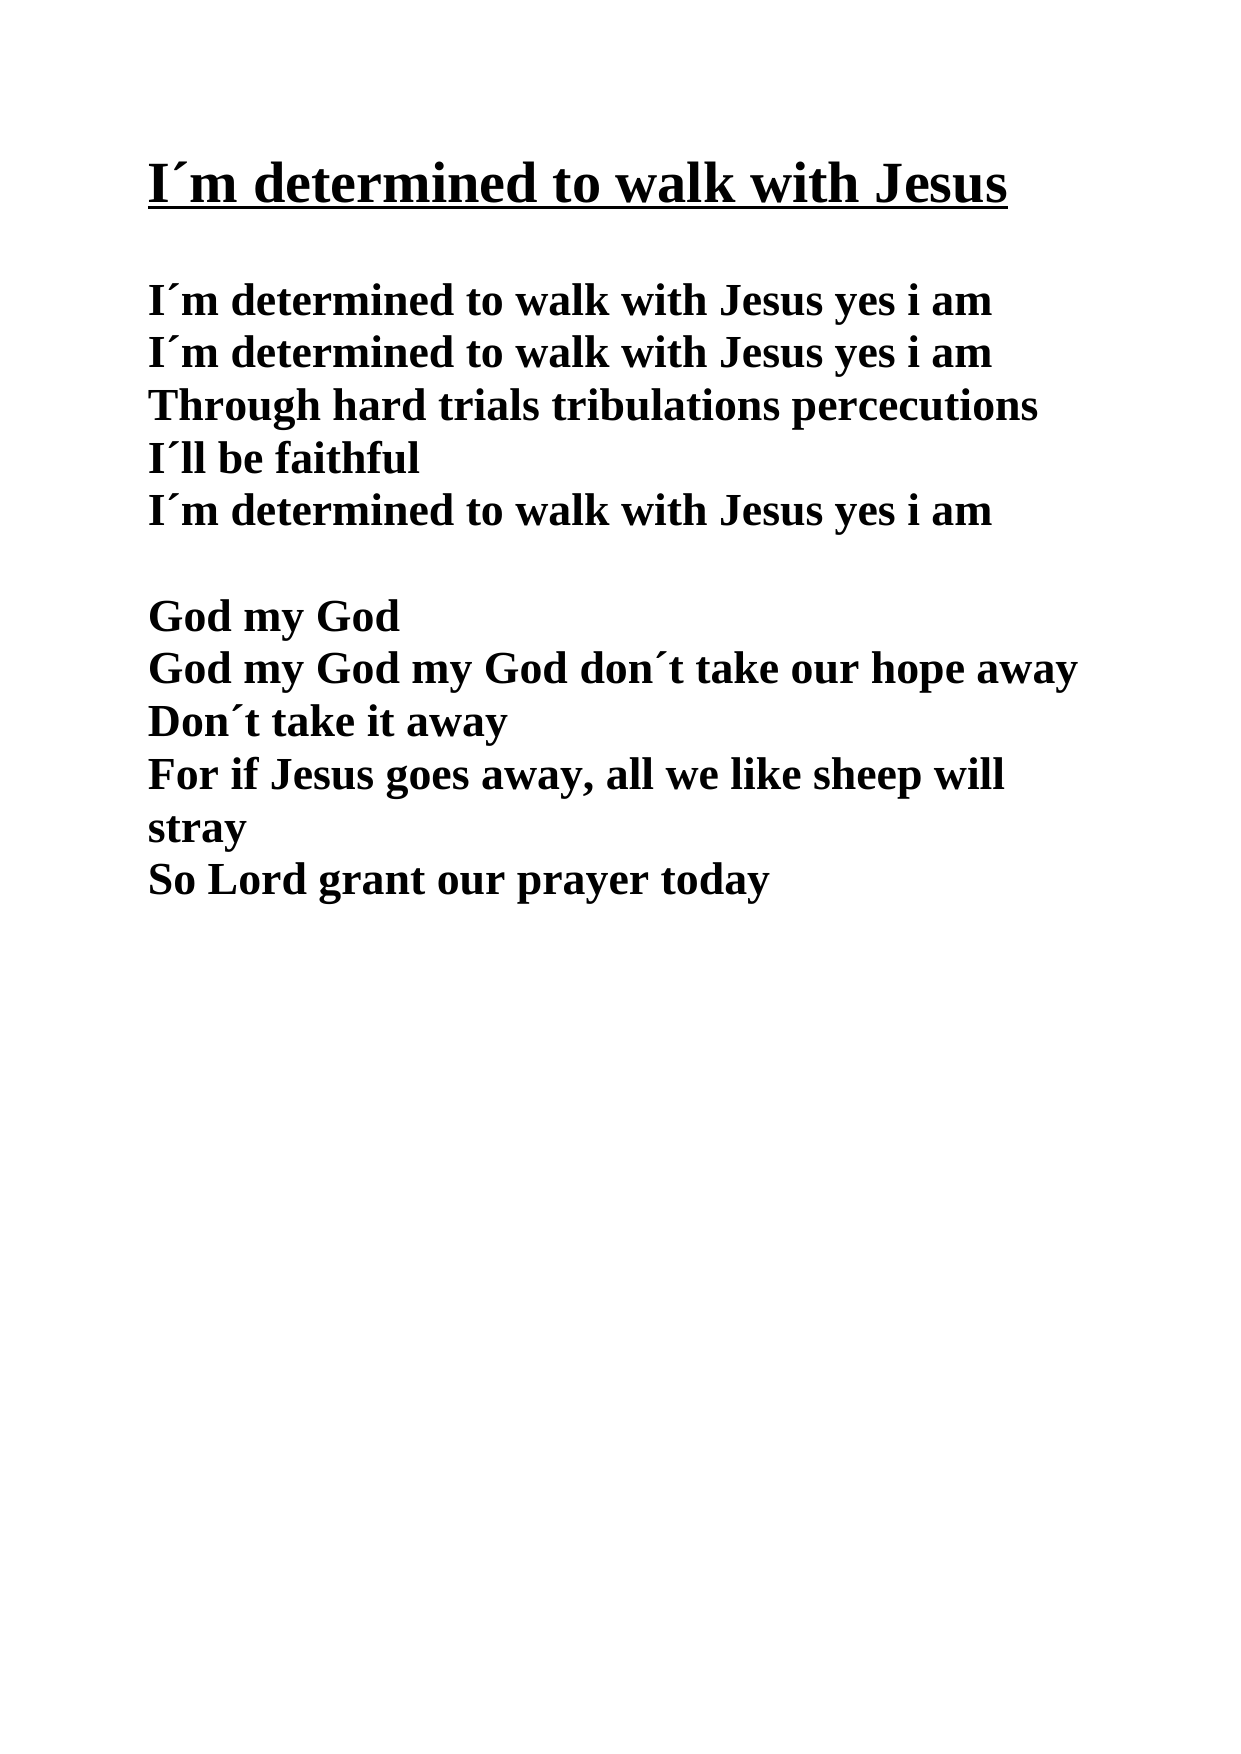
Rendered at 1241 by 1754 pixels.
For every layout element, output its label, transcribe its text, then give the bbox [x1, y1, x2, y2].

text For if Jesus goes away, all we like sheep will stray [148, 747, 1093, 852]
text Don´t take it away [148, 694, 1093, 747]
text So Lord grant our prayer today [148, 852, 1093, 905]
text I´m determined to walk with Jesus yes i am [148, 325, 1093, 378]
text I´m determined to walk with Jesus yes i am [148, 272, 1093, 325]
text God my God [148, 588, 1093, 641]
text Through hard trials tribulations percecutions [148, 378, 1093, 430]
text I´m determined to walk with Jesus [148, 148, 1093, 215]
text God my God my God don´t take our hope away [148, 641, 1093, 694]
text I´ll be faithful [148, 430, 1093, 483]
text I´m determined to walk with Jesus yes i am [148, 483, 1093, 536]
